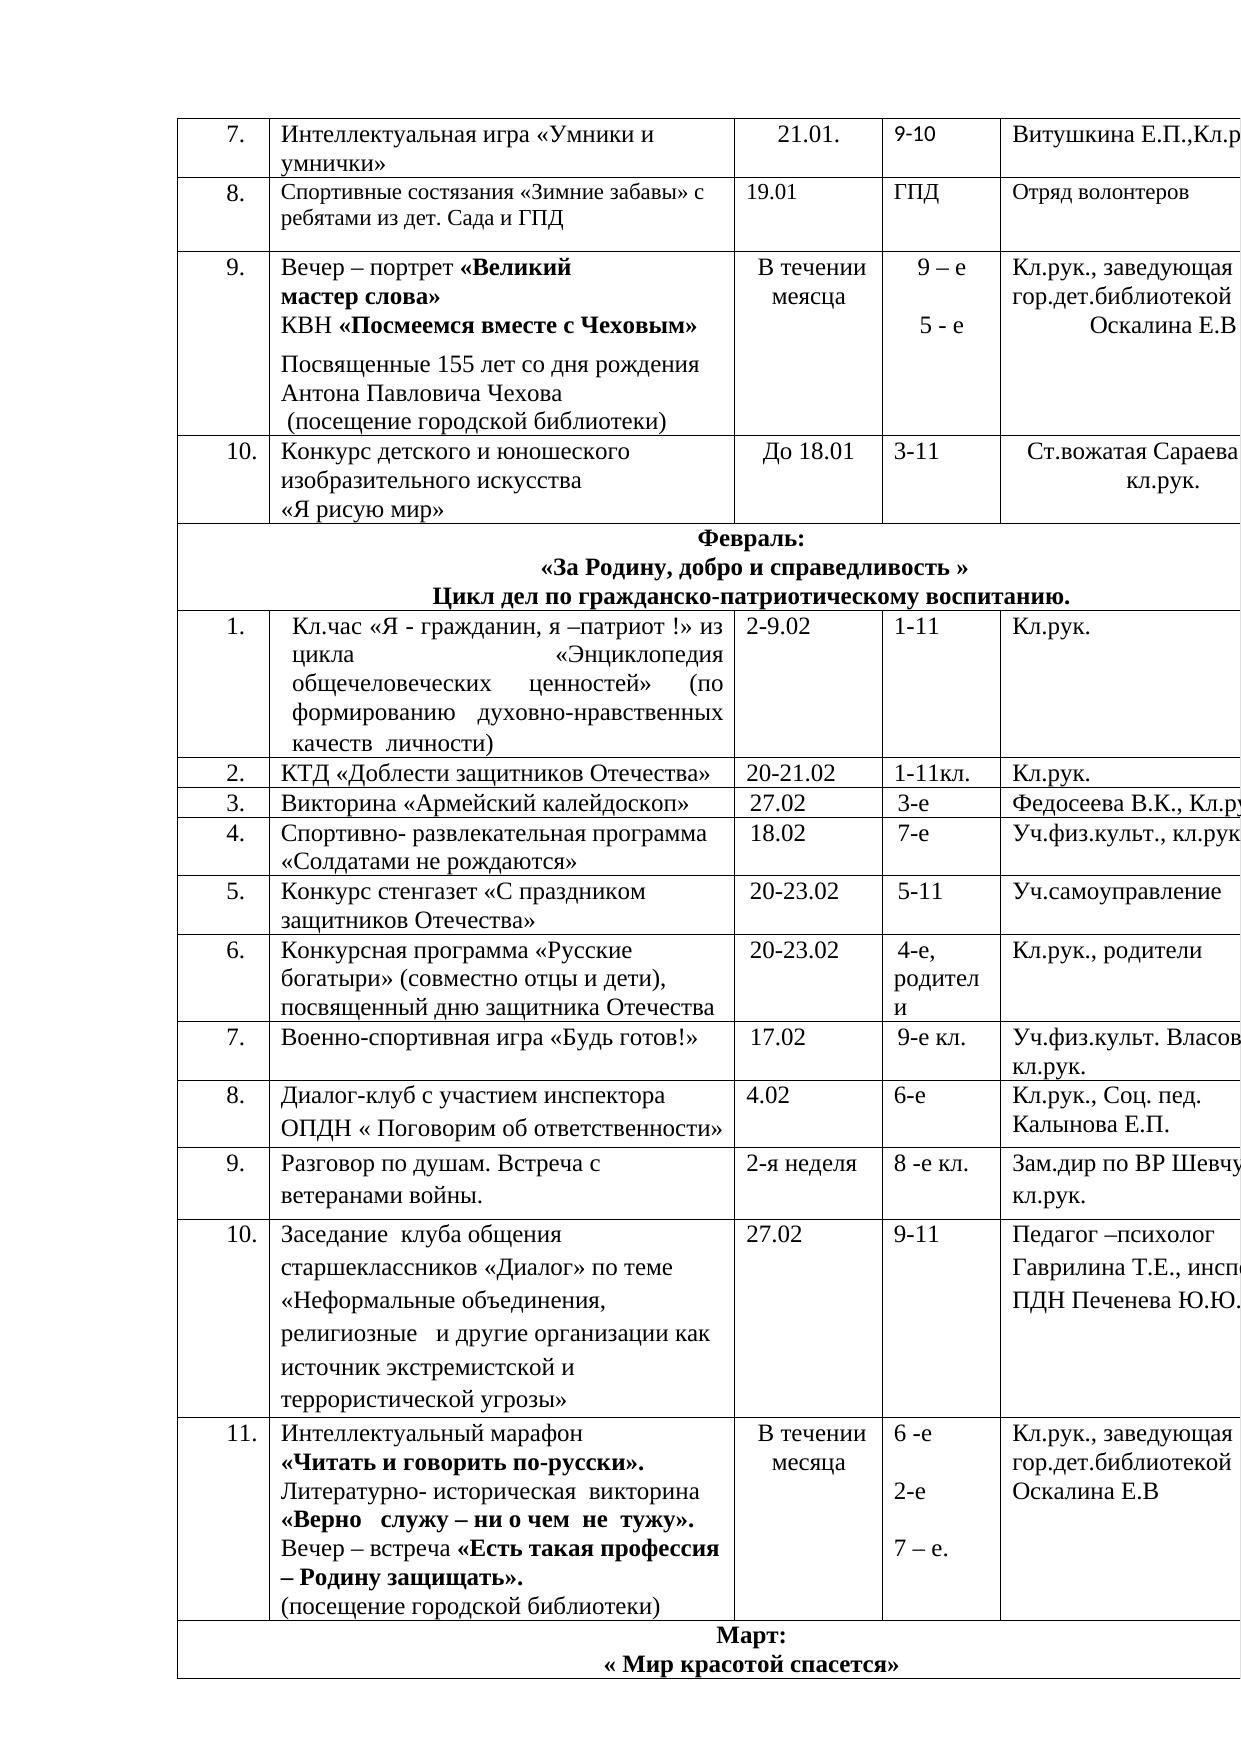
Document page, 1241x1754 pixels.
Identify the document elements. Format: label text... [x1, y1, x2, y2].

table_cell 17.02 [735, 1022, 882, 1079]
table_cell Кл.рук., заведующая гор.дет.библиотекой Оскалина Е.В [1001, 1418, 1240, 1619]
table_cell Заседание клуба общения старшеклассников «Диалог» по теме «Неформальные объединения, религиозные и другие организации как источник экстремистской и террористической угрозы» [270, 1220, 734, 1417]
table_cell 5-11 [883, 876, 1000, 934]
table_cell Педагог –психолог Гаврилина Т.Е., инспектор ПДН Печенева Ю.Ю. [1001, 1220, 1240, 1417]
table_cell КТД «Доблести защитников Отечества» [270, 758, 734, 787]
table_cell 20-23.02 [735, 935, 882, 1021]
table_cell 27.02 [735, 1220, 882, 1417]
table_cell 8 -е кл. [883, 1148, 1000, 1218]
table_cell 4-е, родители [883, 935, 1000, 1021]
table_cell 19.01 [735, 178, 882, 251]
table_cell 6-е [883, 1081, 1000, 1147]
table_cell [178, 1081, 269, 1147]
table_cell Интеллектуальная игра «Умники и умнички» [270, 119, 734, 177]
table_cell Ст.вожатая Сараева А.Н., кл.рук. [1001, 436, 1240, 522]
table_cell До 18.01 [735, 436, 882, 522]
table_cell Федосеева В.К., Кл.рук. [1001, 788, 1240, 817]
table_cell 9 – е 5 - е [883, 252, 1000, 435]
table_cell [178, 1148, 269, 1218]
table_cell 27.02 [735, 788, 882, 817]
table_cell Уч.самоуправление [1001, 876, 1240, 934]
table_cell 20-23.02 [735, 876, 882, 934]
table_cell Кл.рук., заведующая гор.дет.библиотекой Оскалина Е.В [1001, 252, 1240, 435]
table_cell [178, 1220, 269, 1417]
table_cell Кл.час «Я - гражданин, я –патриот !» из цикла «Энциклопедия общечеловеческих ценностей» (по формированию духовно-нравственных качеств личности) [270, 611, 734, 757]
table_cell 21.01. [735, 119, 882, 177]
table_cell Военно-спортивная игра «Будь готов!» [270, 1022, 734, 1079]
table_cell Февраль: «За Родину, добро и справедливость » Цикл дел по гражданско-патриотическому воспитанию. [178, 524, 1240, 610]
table_cell 7-е [883, 818, 1000, 875]
table_cell [178, 1022, 269, 1079]
table_cell Интеллектуальный марафон «Читать и говорить по-русски». Литературно- историческая викторина «Верно служу – ни о чем не тужу». Вечер – встреча «Есть такая профессия – Родину защищать». (посещение городской библиотеки) [270, 1418, 734, 1619]
table_cell ГПД [883, 178, 1000, 251]
table_cell Кл.рук. [1001, 611, 1240, 757]
table_cell 9-е кл. [883, 1022, 1000, 1079]
table_cell 2-я неделя [735, 1148, 882, 1218]
table_cell [178, 788, 269, 817]
table_cell [178, 119, 269, 177]
table_cell В течении месяца [735, 1418, 882, 1619]
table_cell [178, 1621, 1240, 1678]
table_cell Витушкина Е.П.,Кл.рук. [1001, 119, 1240, 177]
table_cell 18.02 [735, 818, 882, 875]
table_cell [178, 436, 269, 522]
table_cell 3-е [883, 788, 1000, 817]
table_cell [178, 1418, 269, 1619]
table_cell 1-11кл. [883, 758, 1000, 787]
table_cell Зам.дир по ВР Шевчук Е.В., кл.рук. [1001, 1148, 1240, 1218]
table_cell [178, 818, 269, 875]
table_cell Диалог-клуб с участием инспектора ОПДН « Поговорим об ответственности» [270, 1081, 734, 1147]
table_cell Отряд волонтеров [1001, 178, 1240, 251]
table_cell Викторина «Армейский калейдоскоп» [270, 788, 734, 817]
table_cell Вечер – портрет «Великий мастер слова» КВН «Посмеемся вместе с Чеховым» Посвященные 155 лет со дня рождения Антона Павловича Чехова (посещение городской библиотеки) [270, 252, 734, 435]
table_cell 4.02 [735, 1081, 882, 1147]
table_cell 1-11 [883, 611, 1000, 757]
table_cell 3-11 [883, 436, 1000, 522]
table_cell Уч.физ.культ. Власов А.Н., кл.рук. [1001, 1022, 1240, 1079]
table_cell 2-9.02 [735, 611, 882, 757]
table_cell Спортивные состязания «Зимние забавы» с ребятами из дет. Сада и ГПД [270, 178, 734, 251]
table_cell Уч.физ.культ., кл.рук. [1001, 818, 1240, 875]
table_cell 9-11 [883, 1220, 1000, 1417]
table_cell Кл.рук., Соц. пед. Калынова Е.П. [1001, 1081, 1240, 1147]
table_cell [178, 876, 269, 934]
table_cell Конкурсная программа «Русские богатыри» (совместно отцы и дети), посвященный дню защитника Отечества [270, 935, 734, 1021]
table_cell [178, 935, 269, 1021]
table_cell Спортивно- развлекательная программа «Солдатами не рождаются» [270, 818, 734, 875]
table_cell 9-10 [883, 119, 1000, 177]
table_cell [178, 178, 269, 251]
table_cell Конкурс стенгазет «С праздником защитников Отечества» [270, 876, 734, 934]
table_cell Кл.рук. [1001, 758, 1240, 787]
table_cell [178, 758, 269, 787]
table_cell 20-21.02 [735, 758, 882, 787]
table_cell Конкурс детского и юношеского изобразительного искусства «Я рисую мир» [270, 436, 734, 522]
table_cell [178, 611, 269, 757]
table_cell В течении меясца [735, 252, 882, 435]
table_cell Кл.рук., родители [1001, 935, 1240, 1021]
table_cell Разговор по душам. Встреча с ветеранами войны. [270, 1148, 734, 1218]
table_cell [178, 252, 269, 435]
table_cell 6 -е 2-е 7 – е. [883, 1418, 1000, 1619]
